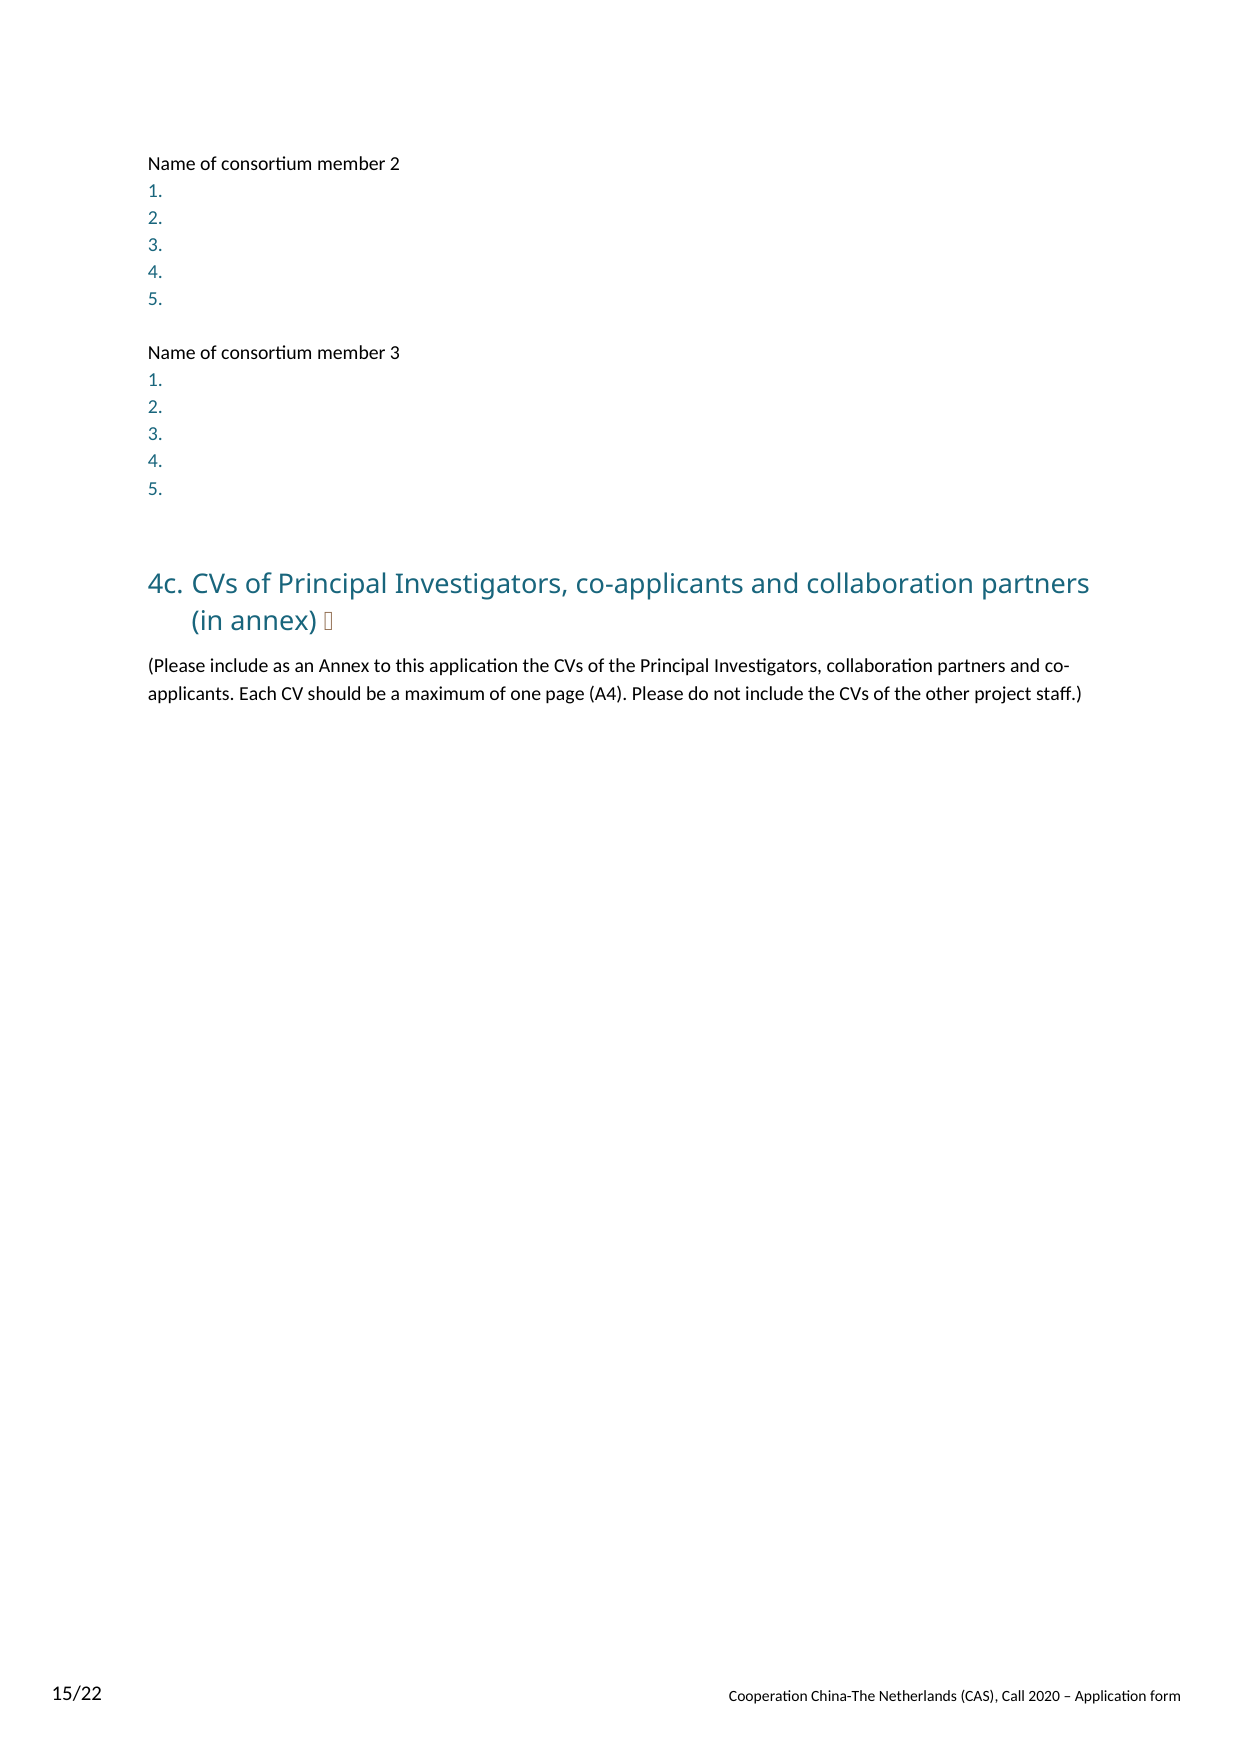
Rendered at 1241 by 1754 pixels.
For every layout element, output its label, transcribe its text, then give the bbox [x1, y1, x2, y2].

table_header [148, 148, 1093, 527]
table_header [148, 651, 1093, 719]
subtitle CVs of Principal Investigators, co-applicants and collaboration partners (in annex) [148, 564, 1092, 638]
